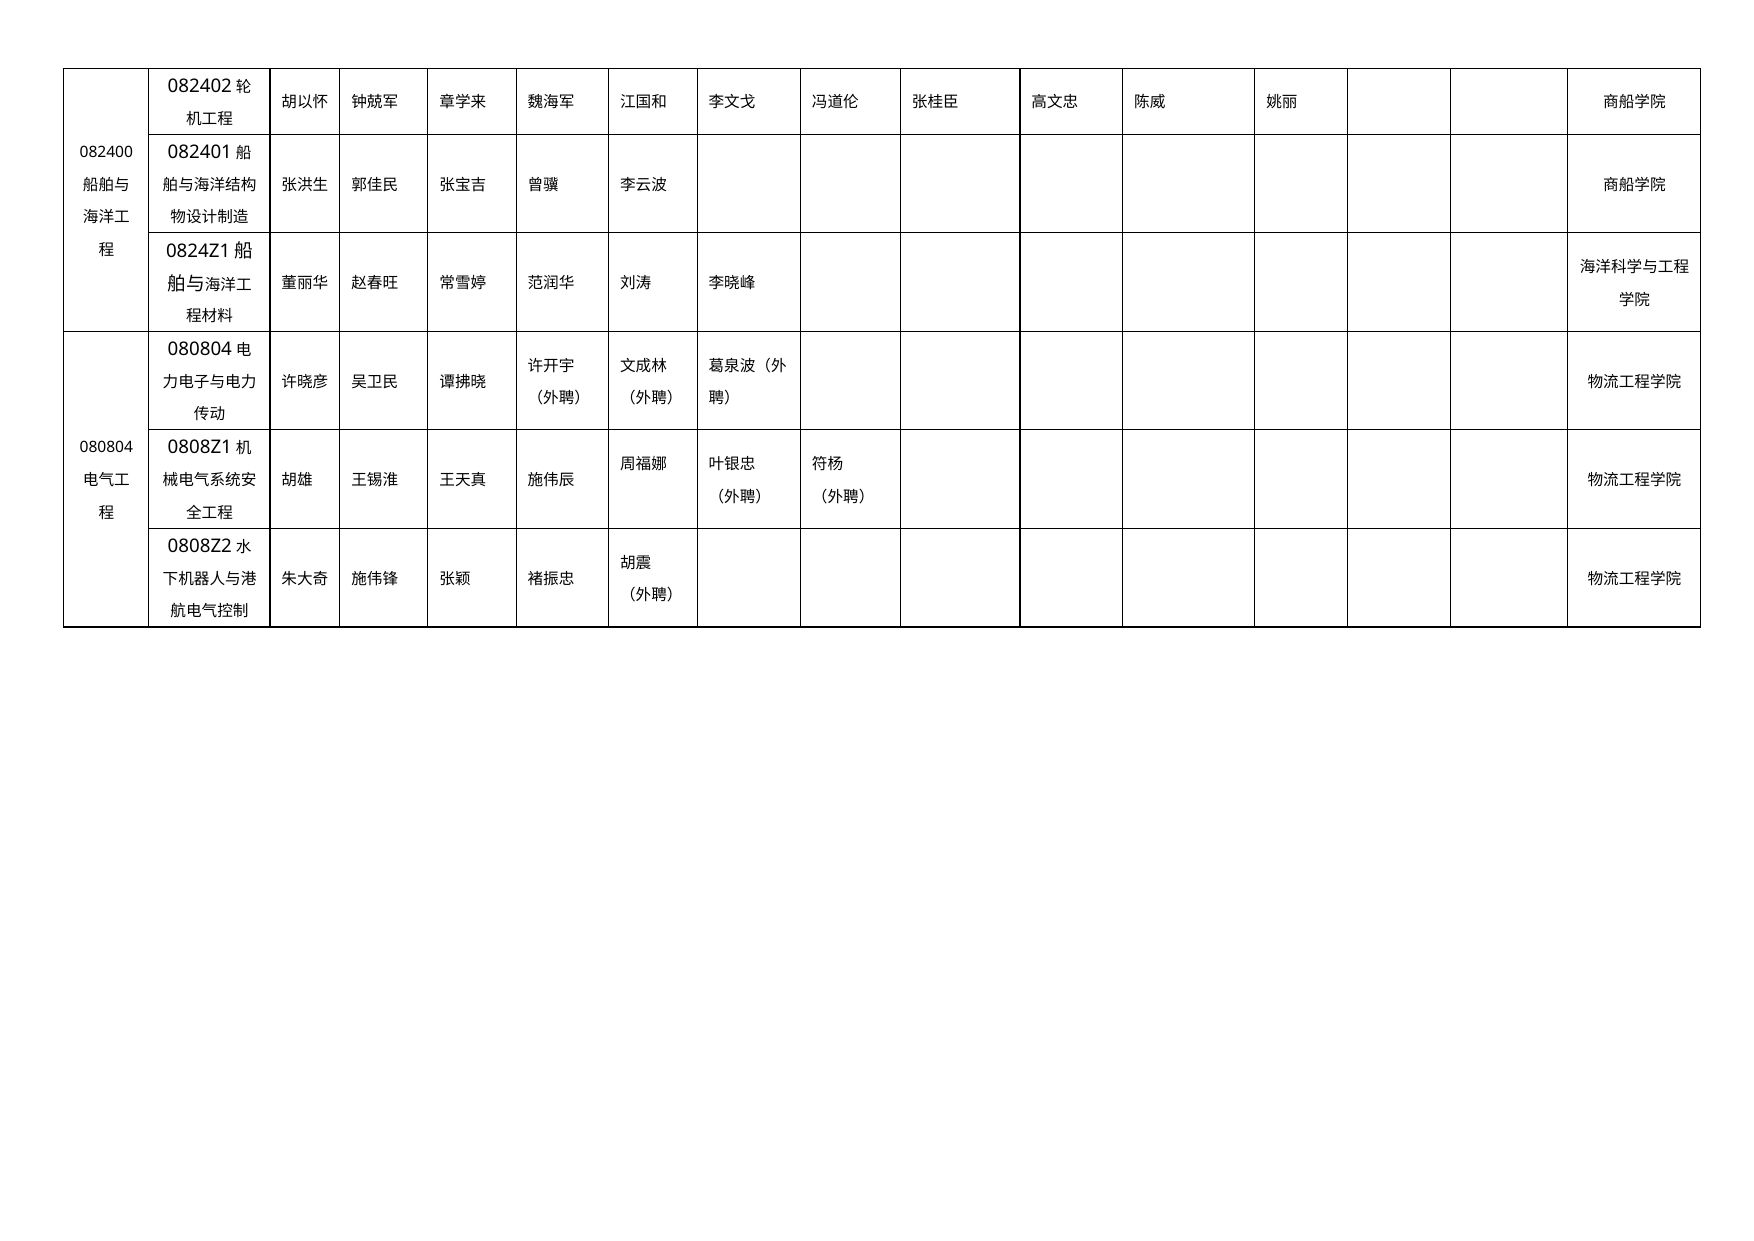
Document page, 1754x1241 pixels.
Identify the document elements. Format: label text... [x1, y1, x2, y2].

table_cell [801, 332, 900, 429]
table_cell [1348, 529, 1450, 626]
table_cell [1021, 430, 1122, 528]
table_cell [1451, 69, 1567, 134]
table_cell 郭佳民 [340, 135, 427, 232]
table_cell 胡以怀 [271, 69, 339, 134]
table_cell 魏海军 [517, 69, 608, 134]
table_cell [1021, 233, 1122, 331]
table_cell [1451, 135, 1567, 232]
table_cell [1021, 135, 1122, 232]
table_cell 陈威 [1123, 69, 1254, 134]
table_cell 吴卫民 [340, 332, 427, 429]
table_cell 葛泉波（外聘） [698, 332, 800, 429]
table_cell [1348, 332, 1450, 429]
table_cell 王锡淮 [340, 430, 427, 528]
table_cell 常雪婷 [428, 233, 516, 331]
table_cell [901, 233, 1019, 331]
table_cell 商船学院 [1568, 69, 1700, 134]
table_cell [1123, 529, 1254, 626]
table_cell [1451, 332, 1567, 429]
table_cell 李云波 [609, 135, 697, 232]
table_cell 曾骥 [517, 135, 608, 232]
table_cell [1348, 430, 1450, 528]
table_cell 张桂臣 [901, 69, 1019, 134]
table_cell 江国和 [609, 69, 697, 134]
table_cell [901, 332, 1019, 429]
table_cell [1451, 233, 1567, 331]
table_cell [1255, 430, 1347, 528]
table_cell [1123, 430, 1254, 528]
table_cell [1021, 529, 1122, 626]
table_cell 董丽华 [271, 233, 339, 331]
table_cell 0808Z1机械电气系统安全工程 [149, 430, 269, 528]
table_cell 谭拂晓 [428, 332, 516, 429]
table_cell 赵春旺 [340, 233, 427, 331]
table_cell 姚丽 [1255, 69, 1347, 134]
table_cell 叶银忠 （外聘） [698, 430, 800, 528]
table_cell 高文忠 [1021, 69, 1122, 134]
table_cell [1255, 135, 1347, 232]
table_cell 施伟辰 [517, 430, 608, 528]
table_cell [901, 135, 1019, 232]
table_cell 胡雄 [271, 430, 339, 528]
table_cell [801, 135, 900, 232]
table_cell 范润华 [517, 233, 608, 331]
table_cell [1021, 332, 1122, 429]
table_cell 王天真 [428, 430, 516, 528]
table_cell [1348, 135, 1450, 232]
table_cell 082401船舶与海洋结构物设计制造 [149, 135, 269, 232]
table_cell 0808Z2水下机器人与港航电气控制 [149, 529, 269, 626]
table_cell 褚振忠 [517, 529, 608, 626]
table_cell 物流工程学院 [1568, 529, 1700, 626]
table_cell 章学来 [428, 69, 516, 134]
table_cell 朱大奇 [271, 529, 339, 626]
table_cell 冯道伦 [801, 69, 900, 134]
table_cell [1348, 69, 1450, 134]
table_cell 0824Z1船舶与海洋工程材料 [149, 233, 269, 331]
table_cell [698, 529, 800, 626]
table_cell [1255, 233, 1347, 331]
table_cell 钟兢军 [340, 69, 427, 134]
table_cell 080804电力电子与电力传动 [149, 332, 269, 429]
table_cell 刘涛 [609, 233, 697, 331]
table_cell 082400船舶与海洋工程 [64, 69, 148, 331]
table_cell 海洋科学与工程学院 [1568, 233, 1700, 331]
table_cell [901, 430, 1019, 528]
table_cell 许晓彦 [271, 332, 339, 429]
table_cell 080804电气工程 [64, 332, 148, 626]
table_cell 李文戈 [698, 69, 800, 134]
table_cell [1255, 529, 1347, 626]
table_cell [1123, 233, 1254, 331]
table_cell [1348, 233, 1450, 331]
table_cell [901, 529, 1019, 626]
table_cell 物流工程学院 [1568, 430, 1700, 528]
table_cell [1451, 430, 1567, 528]
table_cell 物流工程学院 [1568, 332, 1700, 429]
table_cell 张宝吉 [428, 135, 516, 232]
table_cell 082402轮机工程 [149, 69, 269, 134]
table_cell 李晓峰 [698, 233, 800, 331]
table_cell [1123, 332, 1254, 429]
table_cell 许开宇（外聘） [517, 332, 608, 429]
table_cell 张颖 [428, 529, 516, 626]
table_cell 符杨 （外聘） [801, 430, 900, 528]
table_cell 周福娜 [609, 430, 697, 528]
table_cell [1123, 135, 1254, 232]
table_cell [801, 529, 900, 626]
table_cell 文成林（外聘） [609, 332, 697, 429]
table_cell [801, 233, 900, 331]
table_cell 胡震 （外聘） [609, 529, 697, 626]
table_cell [1255, 332, 1347, 429]
table_cell [698, 135, 800, 232]
table_cell 商船学院 [1568, 135, 1700, 232]
table_cell [1451, 529, 1567, 626]
table_cell 张洪生 [271, 135, 339, 232]
table_cell 施伟锋 [340, 529, 427, 626]
